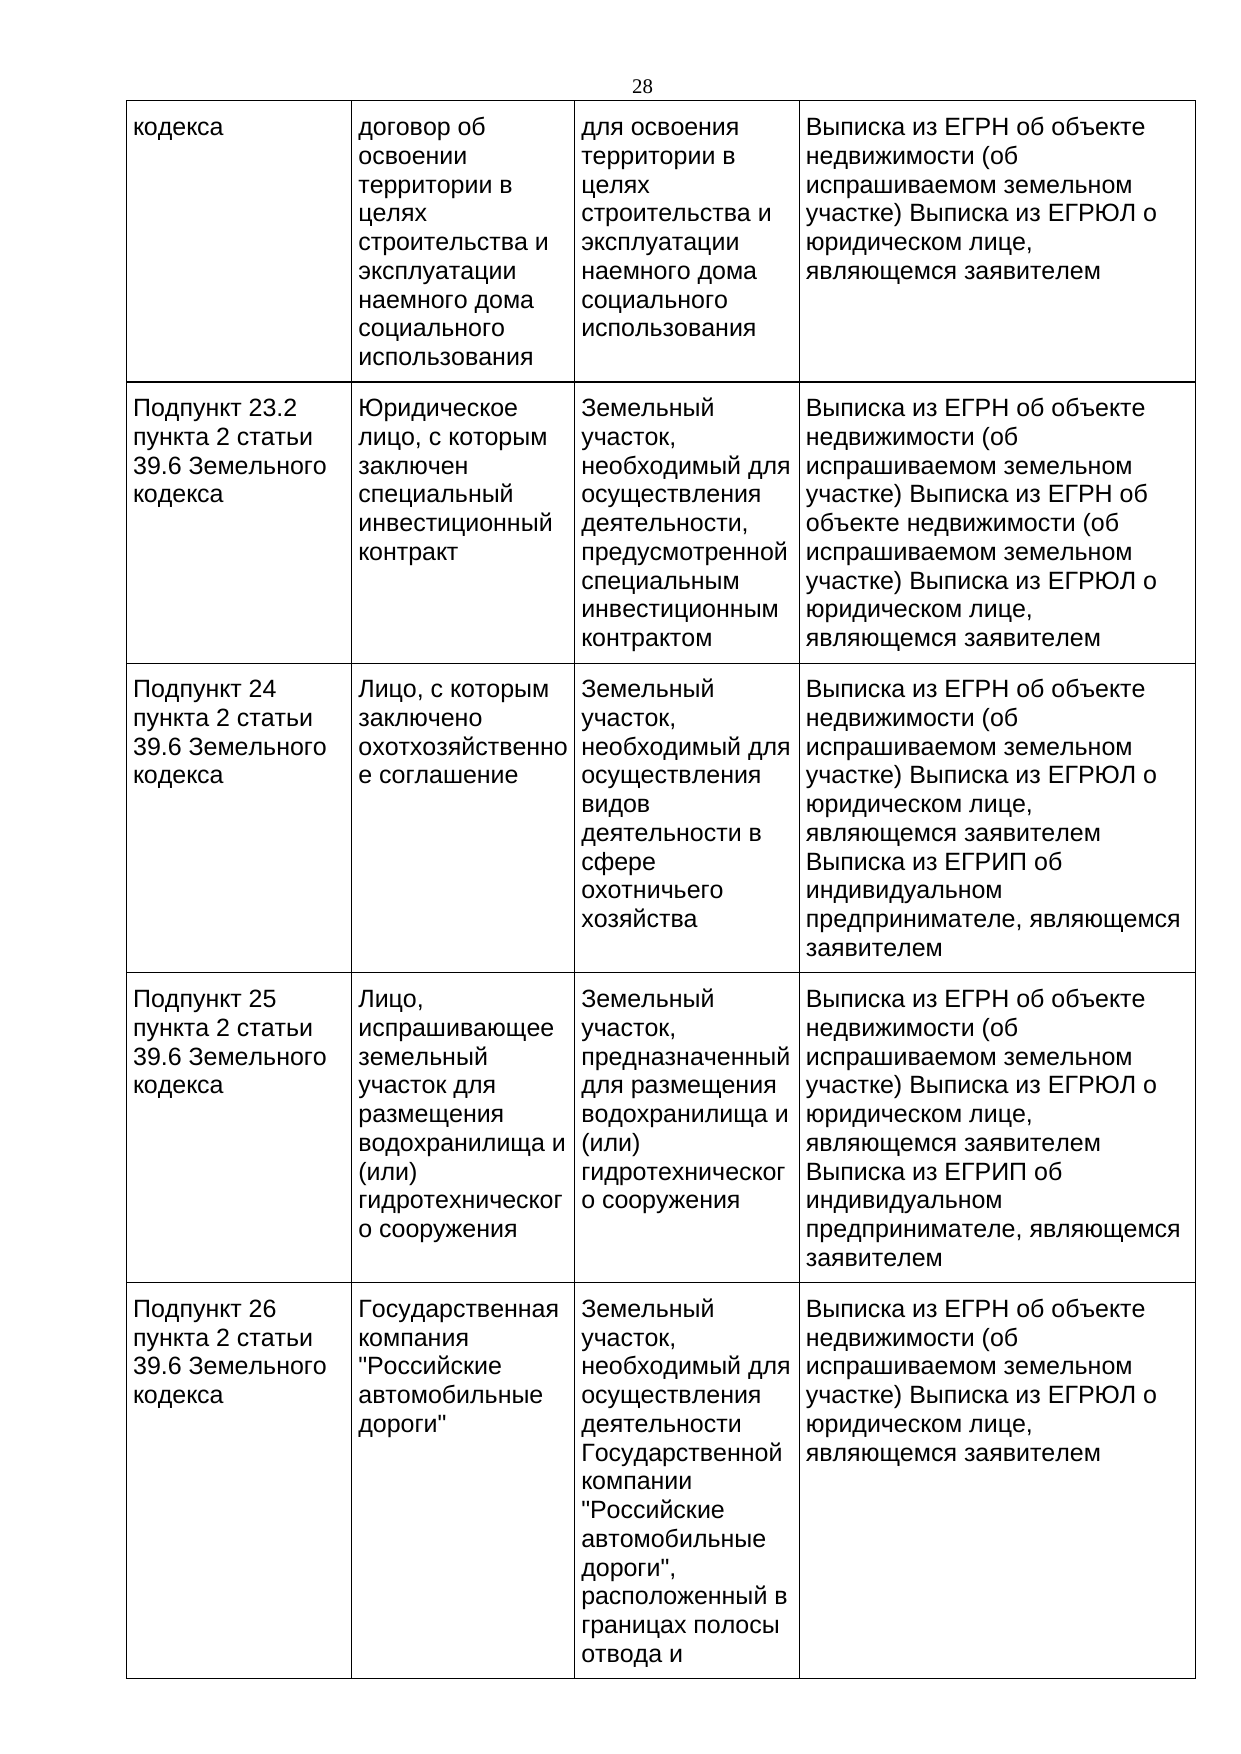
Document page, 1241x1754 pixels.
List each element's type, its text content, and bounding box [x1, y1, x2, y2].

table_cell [127, 1283, 351, 1678]
table_cell Юридическое лицо, с которым заключен специальный инвестиционный контракт [352, 383, 574, 662]
table_cell Выписка из ЕГРН об объекте недвижимости (об испрашиваемом земельном участке) Выписка из ЕГРН об объекте недвижимости (об испрашиваемом земельном участке) Выписка из ЕГРЮЛ о юридическом лице, являющемся заявителем [800, 383, 1195, 662]
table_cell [575, 1283, 799, 1678]
table_cell Выписка из ЕГРН об объекте недвижимости (об испрашиваемом земельном участке) Выписка из ЕГРЮЛ о юридическом лице, являющемся заявителем Выписка из ЕГРИП об индивидуальном предпринимателе, являющемся заявителем [800, 664, 1195, 972]
table_cell Земельный участок, предназначенный для размещения водохранилища и (или) гидротехнического сооружения [575, 973, 799, 1282]
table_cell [800, 1283, 1195, 1678]
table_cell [575, 101, 799, 381]
table_cell Выписка из ЕГРН об объекте недвижимости (об испрашиваемом земельном участке) Выписка из ЕГРЮЛ о юридическом лице, являющемся заявителем Выписка из ЕГРИП об индивидуальном предпринимателе, являющемся заявителем [800, 973, 1195, 1282]
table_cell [800, 101, 1195, 381]
table_cell Подпункт 23.2 пункта 2 статьи 39.6 Земельного кодекса [127, 383, 351, 662]
table_cell Подпункт 25 пункта 2 статьи 39.6 Земельного кодекса [127, 973, 351, 1282]
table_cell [127, 101, 351, 381]
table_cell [352, 1283, 574, 1678]
table_cell Лицо, с которым заключено охотхозяйственное соглашение [352, 664, 574, 972]
table_cell Земельный участок, необходимый для осуществления деятельности, предусмотренной специальным инвестиционным контрактом [575, 383, 799, 662]
table_cell Лицо, испрашивающее земельный участок для размещения водохранилища и (или) гидротехнического сооружения [352, 973, 574, 1282]
table_cell Земельный участок, необходимый для осуществления видов деятельности в сфере охотничьего хозяйства [575, 664, 799, 972]
table_cell Подпункт 24 пункта 2 статьи 39.6 Земельного кодекса [127, 664, 351, 972]
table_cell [352, 101, 574, 381]
